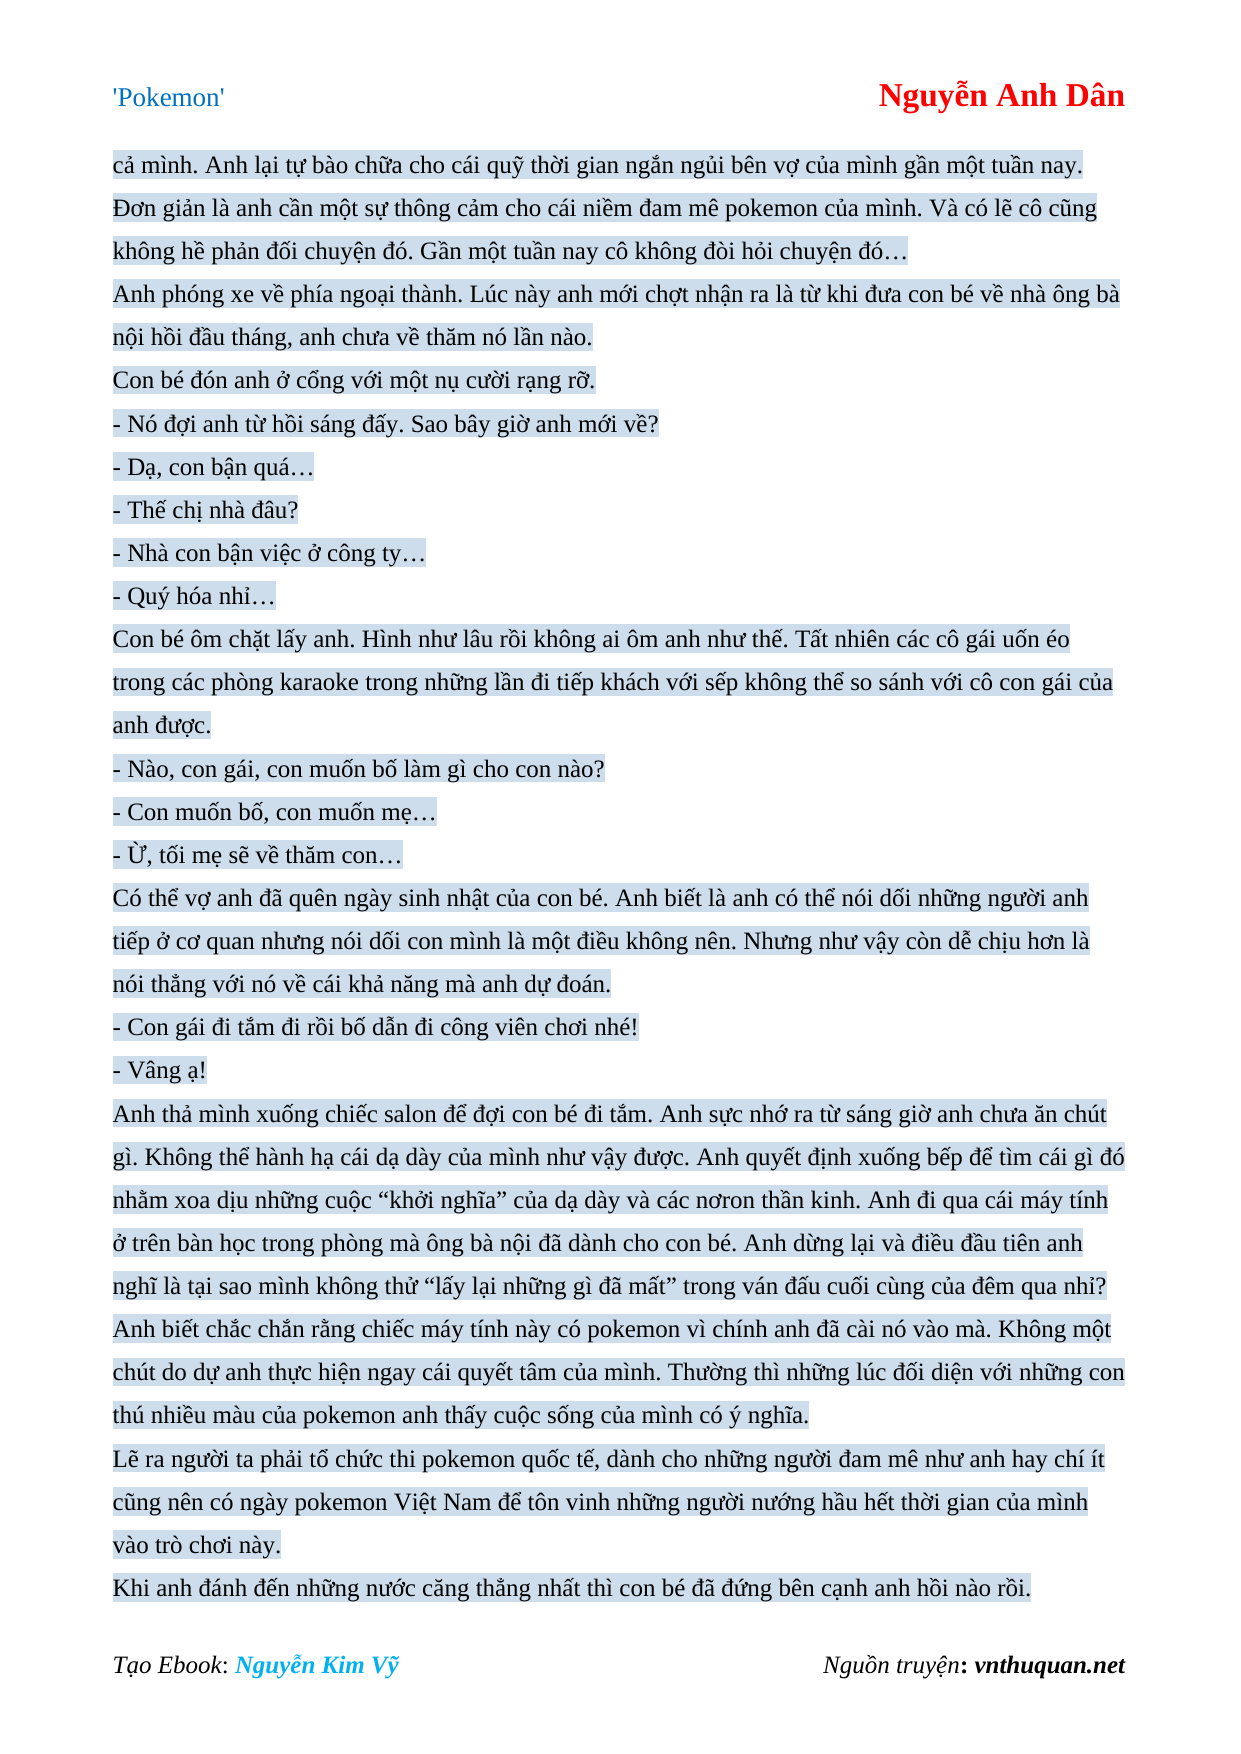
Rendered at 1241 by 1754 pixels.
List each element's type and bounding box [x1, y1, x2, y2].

text [112, 150, 1128, 1602]
